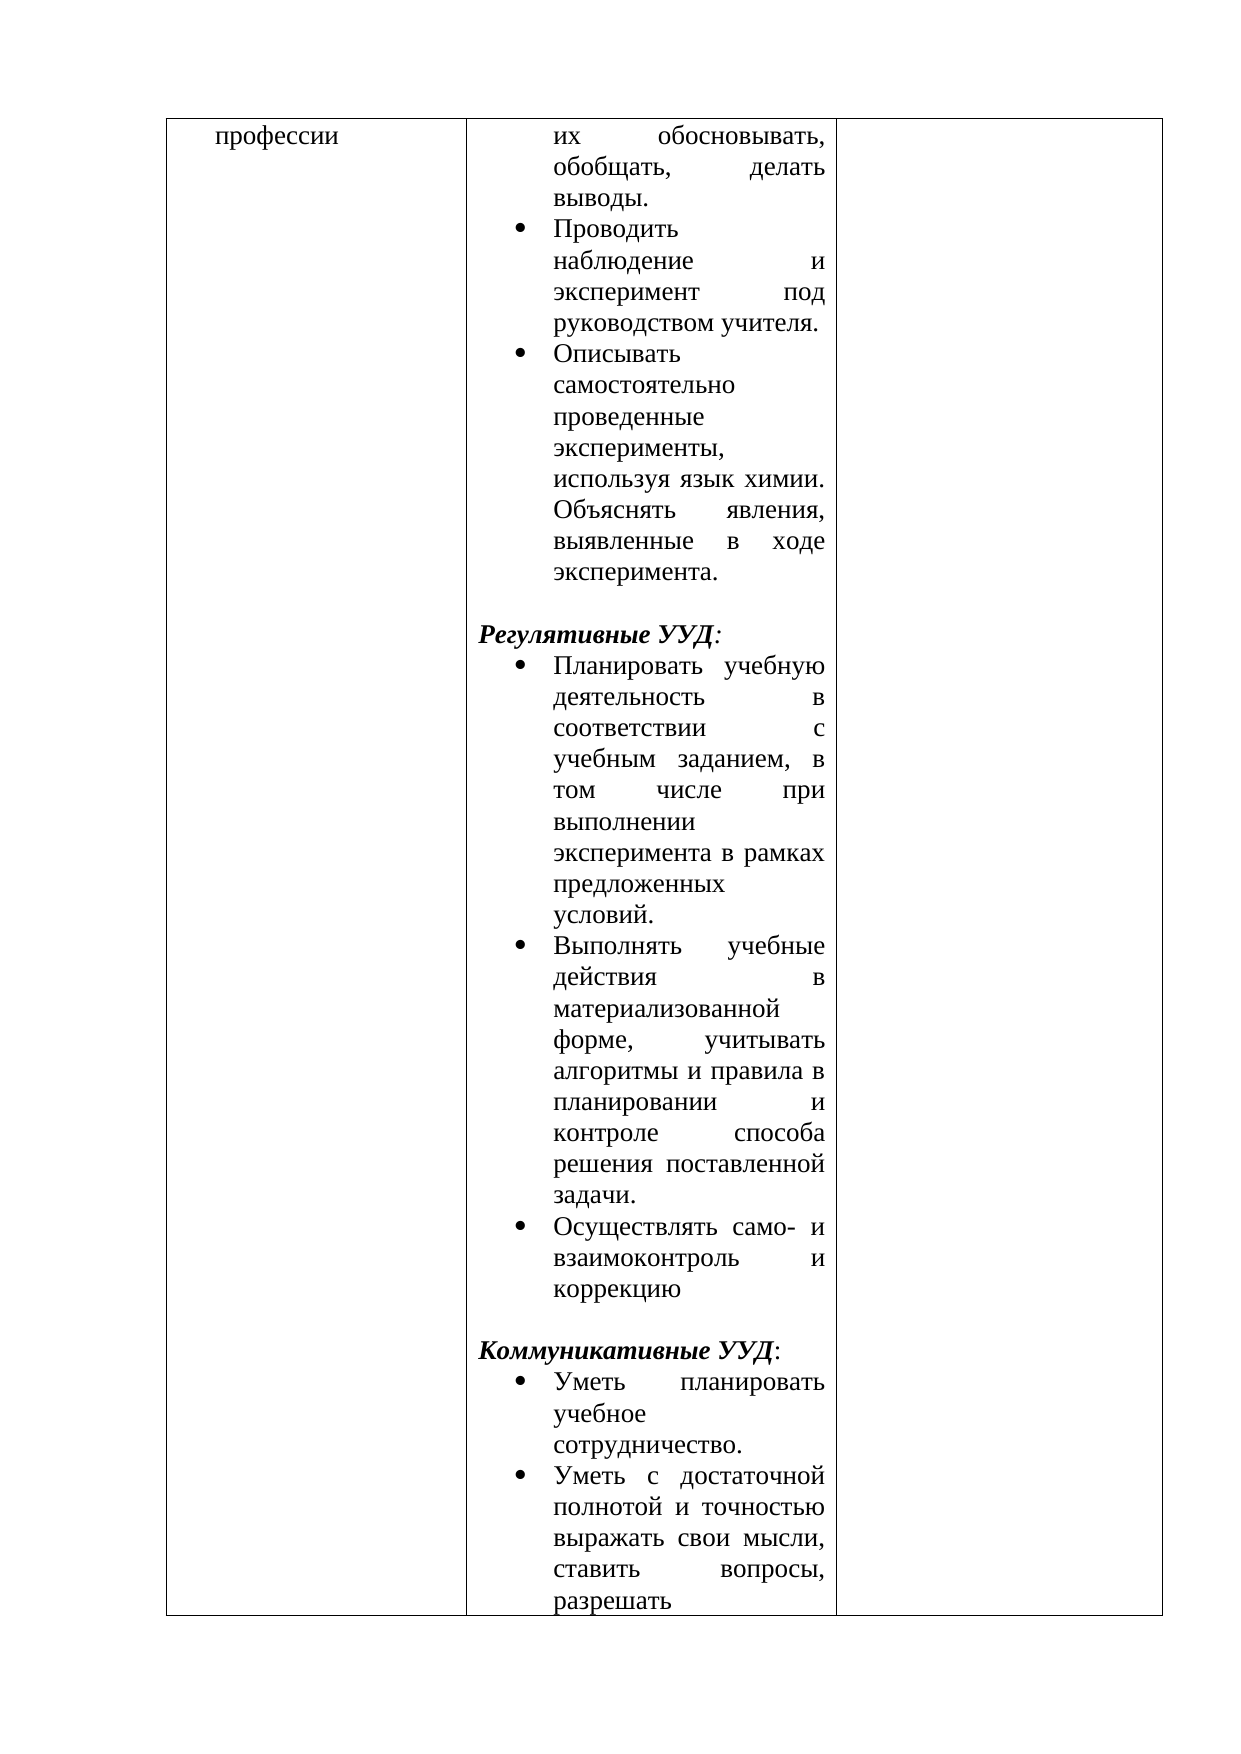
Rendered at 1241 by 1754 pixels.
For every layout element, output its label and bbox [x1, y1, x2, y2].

table_cell [837, 119, 1162, 1615]
table_cell [467, 119, 836, 1615]
table_cell [167, 119, 466, 1615]
